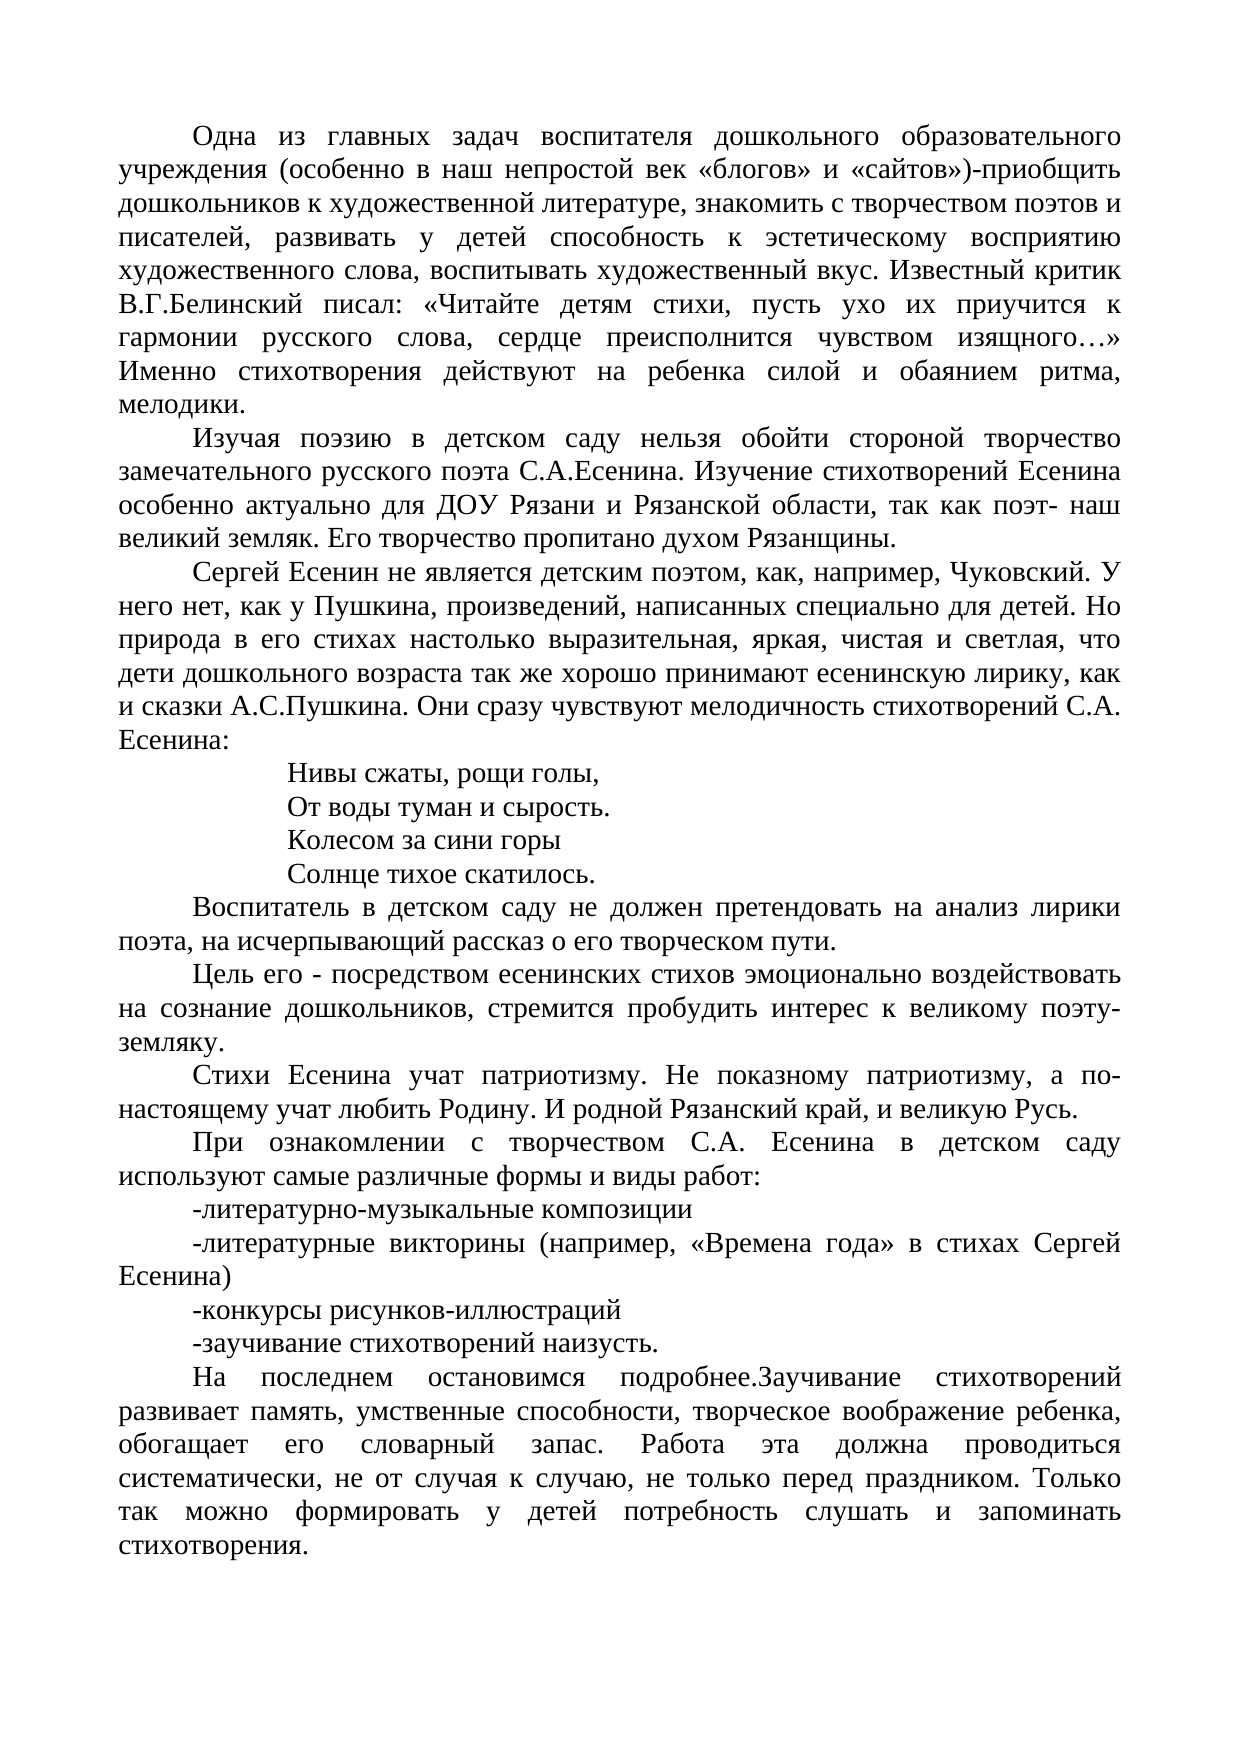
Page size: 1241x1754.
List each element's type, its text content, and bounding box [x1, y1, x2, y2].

text -заучивание стихотворений наизусть. [118, 1326, 1122, 1359]
text Нивы сжаты, рощи голы, [118, 755, 1122, 789]
text -конкурсы рисунков-иллюстраций [118, 1292, 1122, 1326]
text Воспитатель в детском саду не должен претендовать на анализ лирики поэта, на исчерпывающий рассказ о его творческом пути. [118, 889, 1122, 957]
text Солнце тихое скатилось. [118, 856, 1122, 889]
text При ознакомлении с творчеством С.А. Есенина в детском саду используют самые различные формы и виды работ: [118, 1124, 1122, 1191]
text Стихи Есенина учат патриотизму. Не показному патриотизму, а по-настоящему учат любить Родину. И родной Рязанский край, и великую Русь. [118, 1057, 1122, 1124]
text На последнем остановимся подробнее.Заучивание стихотворений развивает память, умственные способности, творческое воображение ребенка, обогащает его словарный запас. Работа эта должна проводиться систематически, не от случая к случаю, не только перед праздником. Только так можно формировать у детей потребность слушать и запоминать стихотворения. [118, 1359, 1122, 1560]
text Колесом за сини горы [118, 822, 1122, 856]
text Сергей Есенин не является детским поэтом, как, например, Чуковский. У него нет, как у Пушкина, произведений, написанных специально для детей. Но природа в его стихах настолько выразительная, яркая, чистая и светлая, что дети дошкольного возраста так же хорошо принимают есенинскую лирику, как и сказки А.С.Пушкина. Они сразу чувствуют мелодичность стихотворений С.А. Есенина: [118, 554, 1122, 755]
text -литературные викторины (например, «Времена года» в стихах Сергей Есенина) [118, 1225, 1122, 1292]
text Одна из главных задач воспитателя дошкольного образовательного учреждения (особенно в наш непростой век «блогов» и «сайтов»)-приобщить дошкольников к художественной литературе, знакомить с творчеством поэтов и писателей, развивать у детей способность к эстетическому восприятию художественного слова, воспитывать художественный вкус. Известный критик В.Г.Белинский писал: «Читайте детям стихи, пусть ухо их приучится к гармонии русского слова, сердце преисполнится чувством изящного…» Именно стихотворения действуют на ребенка силой и обаянием ритма, мелодики. [118, 118, 1122, 420]
text Изучая поэзию в детском саду нельзя обойти стороной творчество замечательного русского поэта С.А.Есенина. Изучение стихотворений Есенина особенно актуально для ДОУ Рязани и Рязанской области, так как поэт- наш великий земляк. Его творчество пропитано духом Рязанщины. [118, 420, 1122, 554]
text -литературно-музыкальные композиции [118, 1191, 1122, 1225]
text От воды туман и сырость. [118, 789, 1122, 822]
text Цель его - посредством есенинских стихов эмоционально воздействовать на сознание дошкольников, стремится пробудить интерес к великому поэту-земляку. [118, 957, 1122, 1057]
